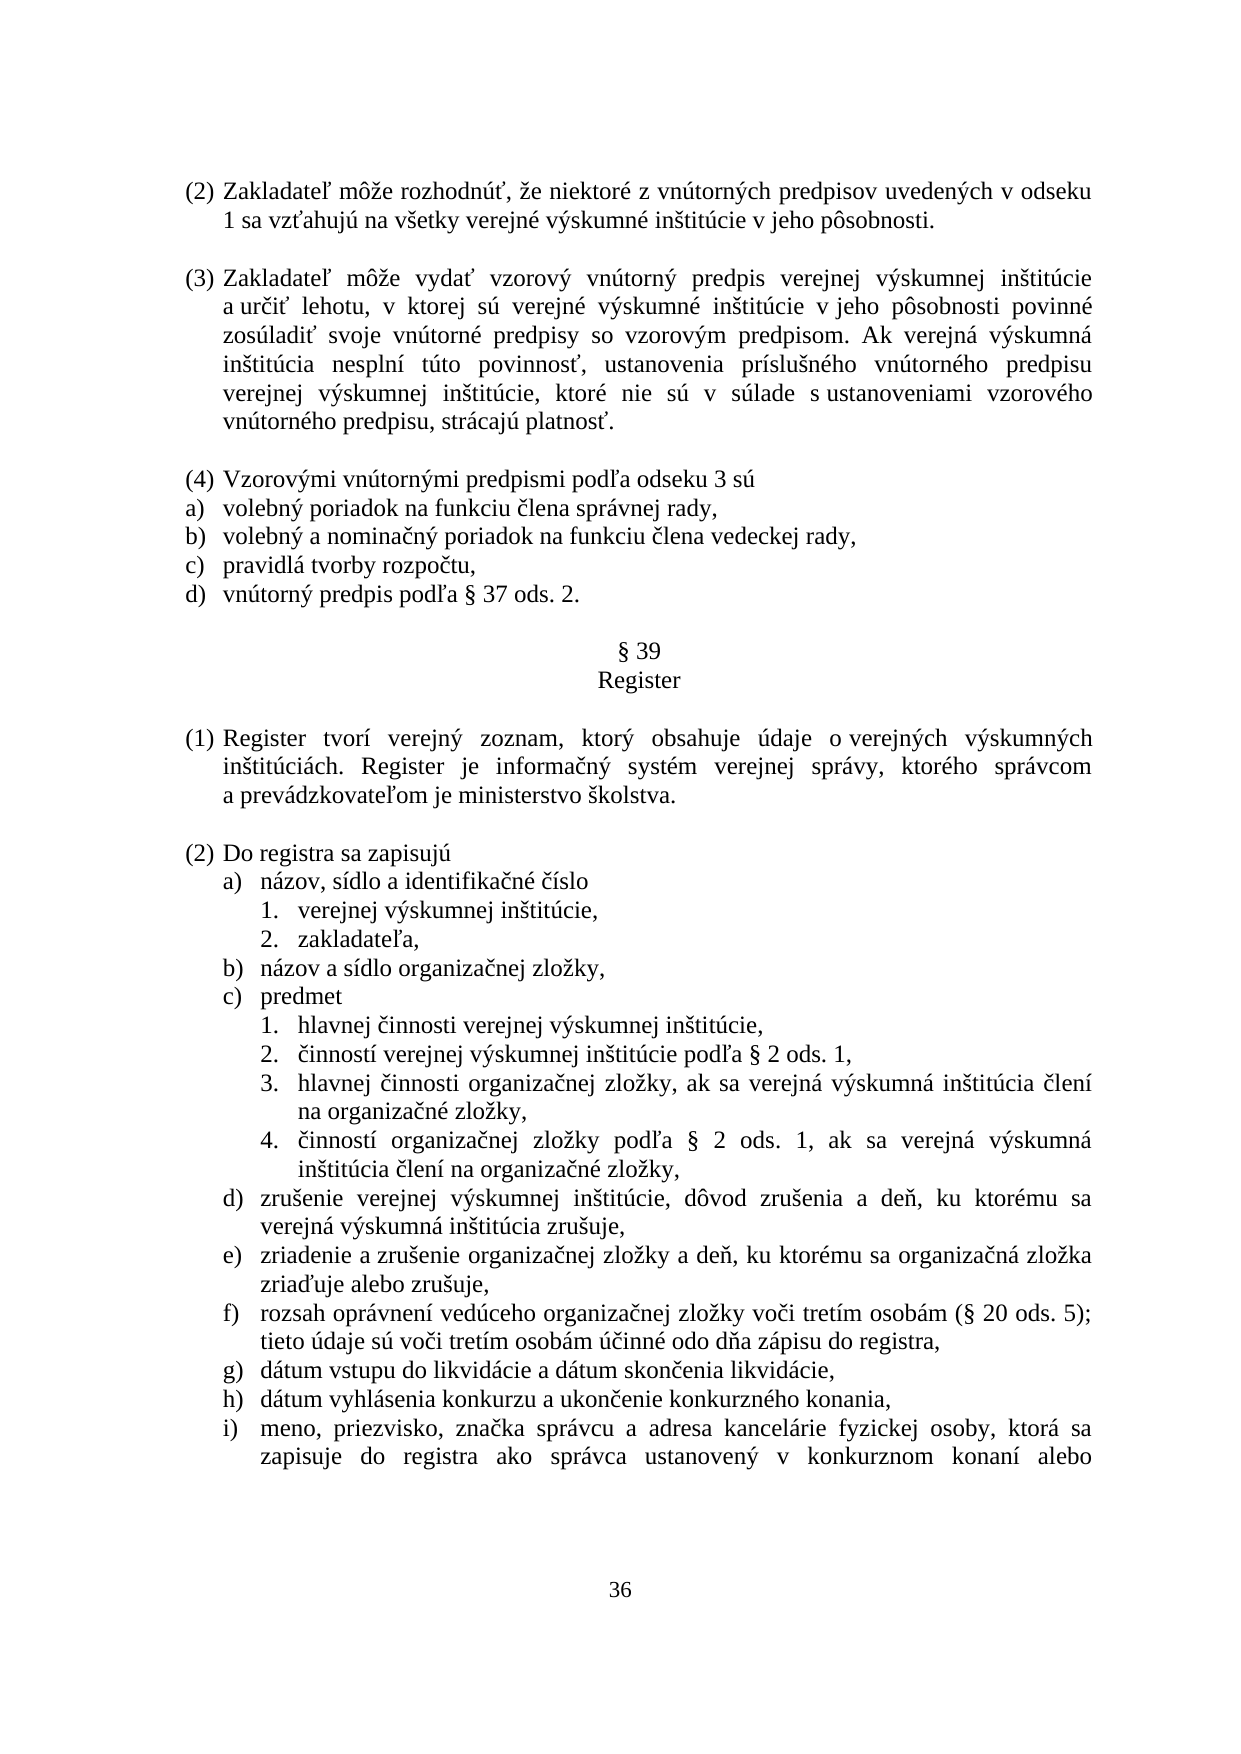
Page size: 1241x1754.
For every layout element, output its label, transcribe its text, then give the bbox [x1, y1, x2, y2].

list verejnej výskumnej inštitúcie, [260, 895, 1093, 924]
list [223, 1413, 1093, 1470]
list zakladateľa, [260, 924, 1093, 953]
list zriadenie a zrušenie organizačnej zložky a deň, ku ktorému sa organizačná zložka zriaďuje alebo zrušuje, [223, 1240, 1093, 1298]
list volebný a nominačný poriadok na funkciu člena vedeckej rady, [185, 521, 1093, 550]
list rozsah oprávnení vedúceho organizačnej zložky voči tretím osobám (§ 20 ods. 5); tieto údaje sú voči tretím osobám účinné odo dňa zápisu do registra, [223, 1298, 1093, 1355]
list volebný poriadok na funkciu člena správnej rady, [185, 493, 1093, 521]
list zrušenie verejnej výskumnej inštitúcie, dôvod zrušenia a deň, ku ktorému sa verejná výskumná inštitúcia zrušuje, [223, 1183, 1093, 1240]
list hlavnej činnosti organizačnej zložky, ak sa verejná výskumná inštitúcia člení na organizačné zložky, [260, 1068, 1093, 1125]
list Register tvorí verejný zoznam, ktorý obsahuje údaje o verejných výskumných inštitúciách. Register je informačný systém verejnej správy, ktorého správcom a prevádzkovateľom je ministerstvo školstva. [185, 723, 1093, 809]
list pravidlá tvorby rozpočtu, [185, 550, 1093, 579]
list názov a sídlo organizačnej zložky, [223, 953, 1093, 981]
list predmet [223, 981, 1093, 1010]
text Register [185, 665, 1093, 694]
list názov, sídlo a identifikačné číslo [223, 866, 1093, 895]
list Do registra sa zapisujú [185, 838, 1093, 866]
text § 39 [185, 636, 1093, 665]
list Vzorovými vnútornými predpismi podľa odseku 3 sú [185, 464, 1093, 493]
list hlavnej činnosti verejnej výskumnej inštitúcie, [260, 1010, 1093, 1039]
list vnútorný predpis podľa § 37 ods. 2. [185, 579, 1093, 608]
list dátum vyhlásenia konkurzu a ukončenie konkurzného konania, [223, 1384, 1093, 1413]
list činností organizačnej zložky podľa § 2 ods. 1, ak sa verejná výskumná inštitúcia člení na organizačné zložky, [260, 1125, 1093, 1183]
list Zakladateľ môže rozhodnúť, že niektoré z vnútorných predpisov uvedených v odseku 1 sa vzťahujú na všetky verejné výskumné inštitúcie v jeho pôsobnosti. [185, 176, 1093, 234]
list činností verejnej výskumnej inštitúcie podľa § 2 ods. 1, [260, 1039, 1093, 1068]
list dátum vstupu do likvidácie a dátum skončenia likvidácie, [223, 1355, 1093, 1384]
list Zakladateľ môže vydať vzorový vnútorný predpis verejnej výskumnej inštitúcie a určiť lehotu, v ktorej sú verejné výskumné inštitúcie v jeho pôsobnosti povinné zosúladiť svoje vnútorné predpisy so vzorovým predpisom. Ak verejná výskumná inštitúcia nesplní túto povinnosť, ustanovenia príslušného vnútorného predpisu verejnej výskumnej inštitúcie, ktoré nie sú v súlade s ustanoveniami vzorového vnútorného predpisu, strácajú platnosť. [185, 263, 1093, 435]
